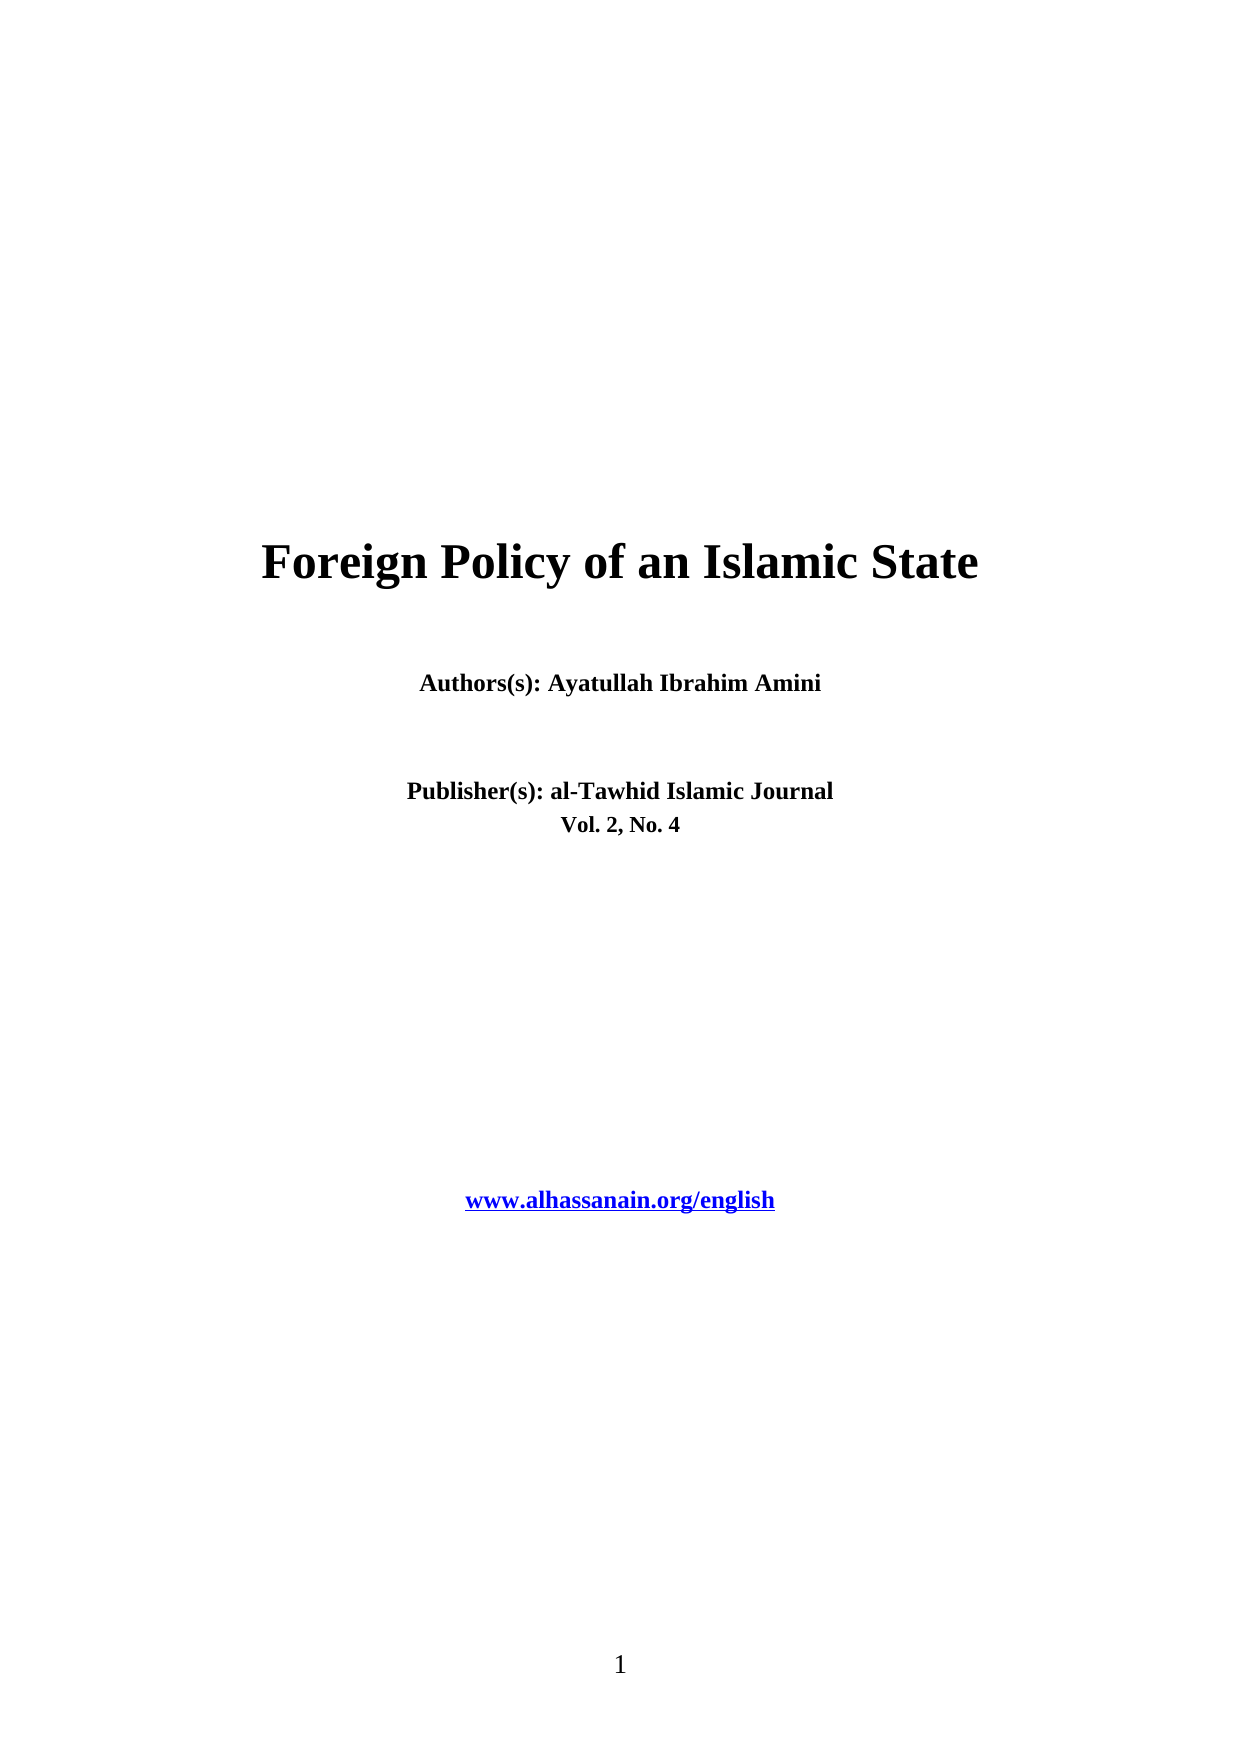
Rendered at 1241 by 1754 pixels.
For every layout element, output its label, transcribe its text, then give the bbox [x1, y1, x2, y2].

text Authors(s): Ayatullah Ibrahim Amini [236, 668, 1004, 697]
text Foreign Policy of an Islamic State [236, 532, 1004, 590]
text Vol. 2, No. 4 [236, 811, 1004, 837]
text Publisher(s): al-Tawhid Islamic Journal [236, 776, 1004, 805]
text www.alhassanain.org/english [236, 1185, 1004, 1213]
